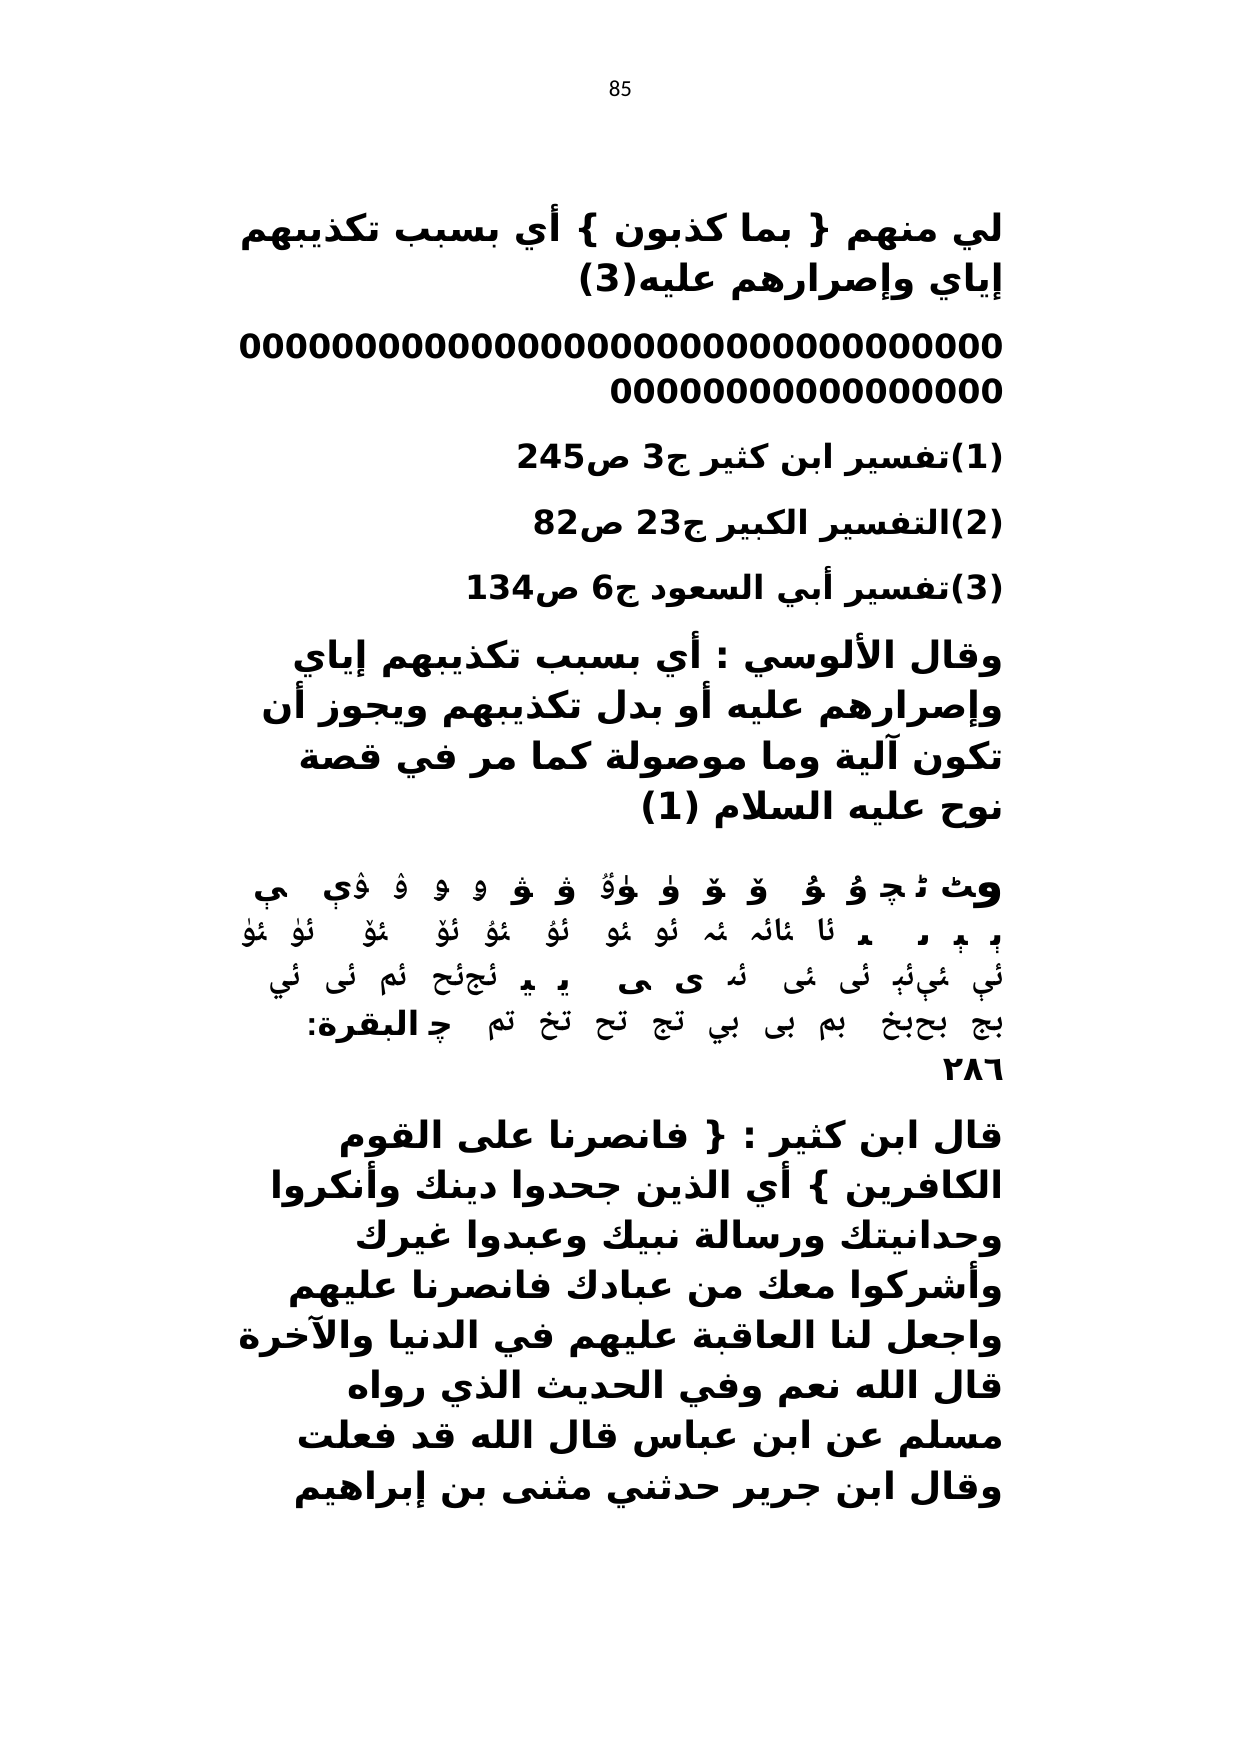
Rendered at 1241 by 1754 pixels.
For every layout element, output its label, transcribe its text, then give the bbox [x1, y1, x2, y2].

text (3)تفسير أبي السعود ج6 ص134 [236, 569, 1004, 607]
text (1)تفسير ابن كثير ج3 ص245 [236, 438, 1004, 477]
text 00000000000000000000000000000000000000000000000000 [236, 328, 1004, 411]
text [236, 207, 1004, 301]
text (2)التفسير الكبير ج23 ص82 [236, 503, 1004, 542]
text وقال الألوسي : أي بسبب تكذيبهم إياي وإصرارهم عليه أو بدل تكذيبهم ويجوز أن تكون آلية وما موصولة كما مر في قصة نوح عليه السلام (1) [236, 634, 1004, 828]
text وﭧ ﭨ ﭽ ﯗ ﯘ ﯙ ﯚ ﯛ ﯜﯝ ﯞ ﯟ ﯠ ﯡ ﯢ ﯣﯤ ﯥ ﯦ ﯧ ﯨ ﯩ ﯪ ﯫﯬ ﯭ ﯮ ﯯ ﯰ ﯱ ﯲ ﯳ ﯴ ﯵ ﯶ ﯷﯸ ﯹ ﯺ ﯻ ﯼ ﯽ ﯾ ﯿ ﰀﰁ ﰂ ﰃ ﰄ ﰅ ﰆﰇ ﰈ ﰉ ﰊ ﰋ ﰌ ﰍ ﰎ ﭼ البقرة: ٢٨٦ [236, 855, 1004, 1087]
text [236, 1113, 1004, 1508]
